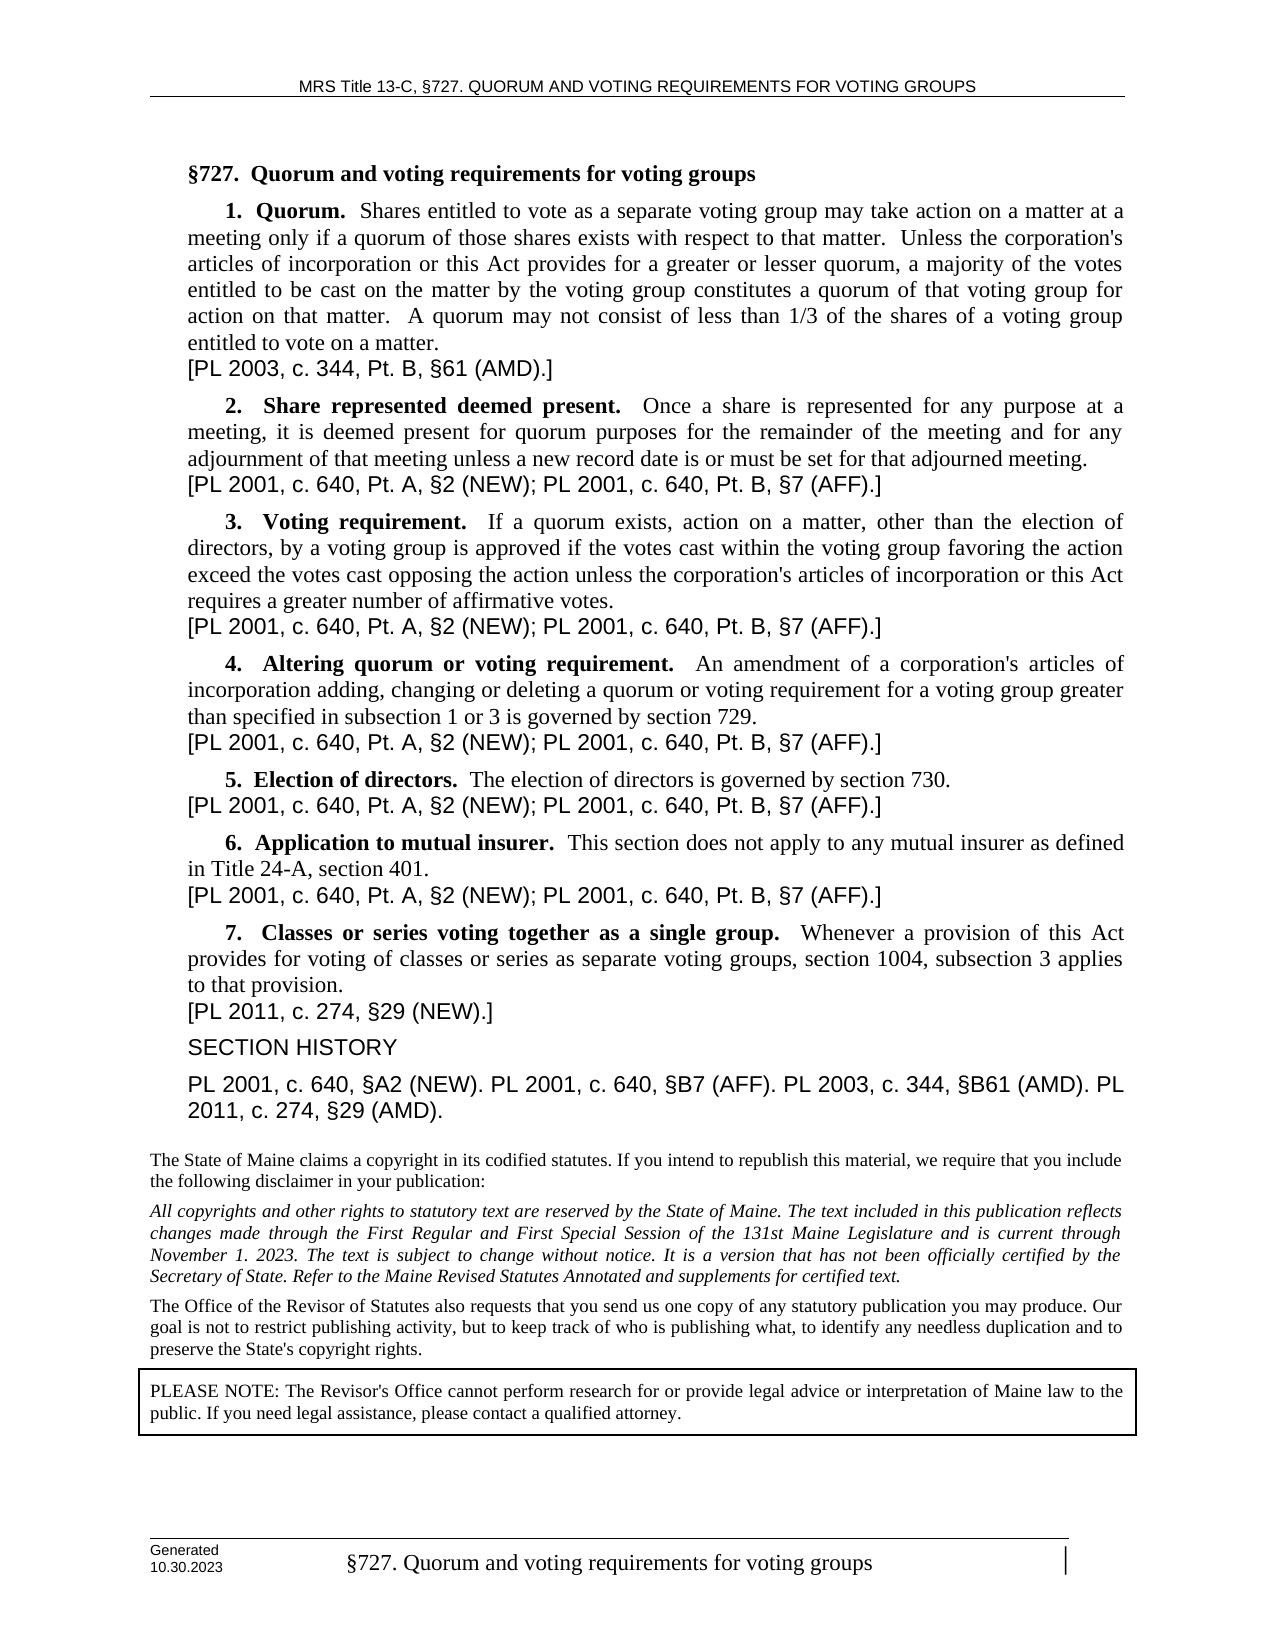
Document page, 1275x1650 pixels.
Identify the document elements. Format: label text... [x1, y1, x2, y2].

text 4. Altering quorum or voting requirement. An amendment of a corporation's articles of incorporation adding, changing or deleting a quorum or voting requirement for a voting group greater than specified in subsection 1 or 3 is governed by section 729. [187, 650, 1125, 729]
text [PL 2001, c. 640, Pt. A, §2 (NEW); PL 2001, c. 640, Pt. B, §7 (AFF).] [187, 792, 1125, 819]
text [PL 2011, c. 274, §29 (NEW).] [187, 998, 1125, 1024]
text 6. Application to mutual insurer. This section does not apply to any mutual insurer as defined in Title 24‑A, section 401. [187, 829, 1125, 882]
text [PL 2001, c. 640, Pt. A, §2 (NEW); PL 2001, c. 640, Pt. B, §7 (AFF).] [187, 729, 1125, 756]
text PL 2001, c. 640, §A2 (NEW). PL 2001, c. 640, §B7 (AFF). PL 2003, c. 344, §B61 (AMD). PL 2011, c. 274, §29 (AMD). [187, 1071, 1125, 1124]
text 5. Election of directors. The election of directors is governed by section 730. [187, 766, 1125, 792]
text PLEASE NOTE: The Revisor's Office cannot perform research for or provide legal advice or interpretation of Maine law to the public. If you need legal assistance, please contact a qualified attorney. [140, 1370, 1135, 1434]
text The State of Maine claims a copyright in its codified statutes. If you intend to republish this material, we require that you include the following disclaimer in your publication: [150, 1149, 1125, 1192]
text §727. Quorum and voting requirements for voting groups [187, 160, 1125, 187]
text [PL 2001, c. 640, Pt. A, §2 (NEW); PL 2001, c. 640, Pt. B, §7 (AFF).] [187, 613, 1125, 640]
text 7. Classes or series voting together as a single group. Whenever a provision of this Act provides for voting of classes or series as separate voting groups, section 1004, subsection 3 applies to that provision. [187, 918, 1125, 998]
text [PL 2003, c. 344, Pt. B, §61 (AMD).] [187, 355, 1125, 382]
text 1. Quorum. Shares entitled to vote as a separate voting group may take action on a matter at a meeting only if a quorum of those shares exists with respect to that matter. Unless the corporation's articles of incorporation or this Act provides for a greater or lesser quorum, a majority of the votes entitled to be cast on the matter by the voting group constitutes a quorum of that voting group for action on that matter. A quorum may not consist of less than 1/3 of the shares of a voting group entitled to vote on a matter. [187, 197, 1125, 355]
text [PL 2001, c. 640, Pt. A, §2 (NEW); PL 2001, c. 640, Pt. B, §7 (AFF).] [187, 471, 1125, 497]
text SECTION HISTORY [187, 1034, 1125, 1061]
text The Office of the Revisor of Statutes also requests that you send us one copy of any statutory publication you may produce. Our goal is not to restrict publishing activity, but to keep track of who is publishing what, to identify any needless duplication and to preserve the State's copyright rights. [150, 1295, 1125, 1359]
text 3. Voting requirement. If a quorum exists, action on a matter, other than the election of directors, by a voting group is approved if the votes cast within the voting group favoring the action exceed the votes cast opposing the action unless the corporation's articles of incorporation or this Act requires a greater number of affirmative votes. [187, 508, 1125, 613]
text [PL 2001, c. 640, Pt. A, §2 (NEW); PL 2001, c. 640, Pt. B, §7 (AFF).] [187, 882, 1125, 908]
text 2. Share represented deemed present. Once a share is represented for any purpose at a meeting, it is deemed present for quorum purposes for the remainder of the meeting and for any adjournment of that meeting unless a new record date is or must be set for that adjourned meeting. [187, 392, 1125, 471]
text All copyrights and other rights to statutory text are reserved by the State of Maine. The text included in this publication reflects changes made through the First Regular and First Special Session of the 131st Maine Legislature and is current through November 1. 2023 . The text is subject to change without notice. It is a version that has not been officially certified by the Secretary of State. Refer to the Maine Revised Statutes Annotated and supplements for certified text. [150, 1200, 1125, 1287]
